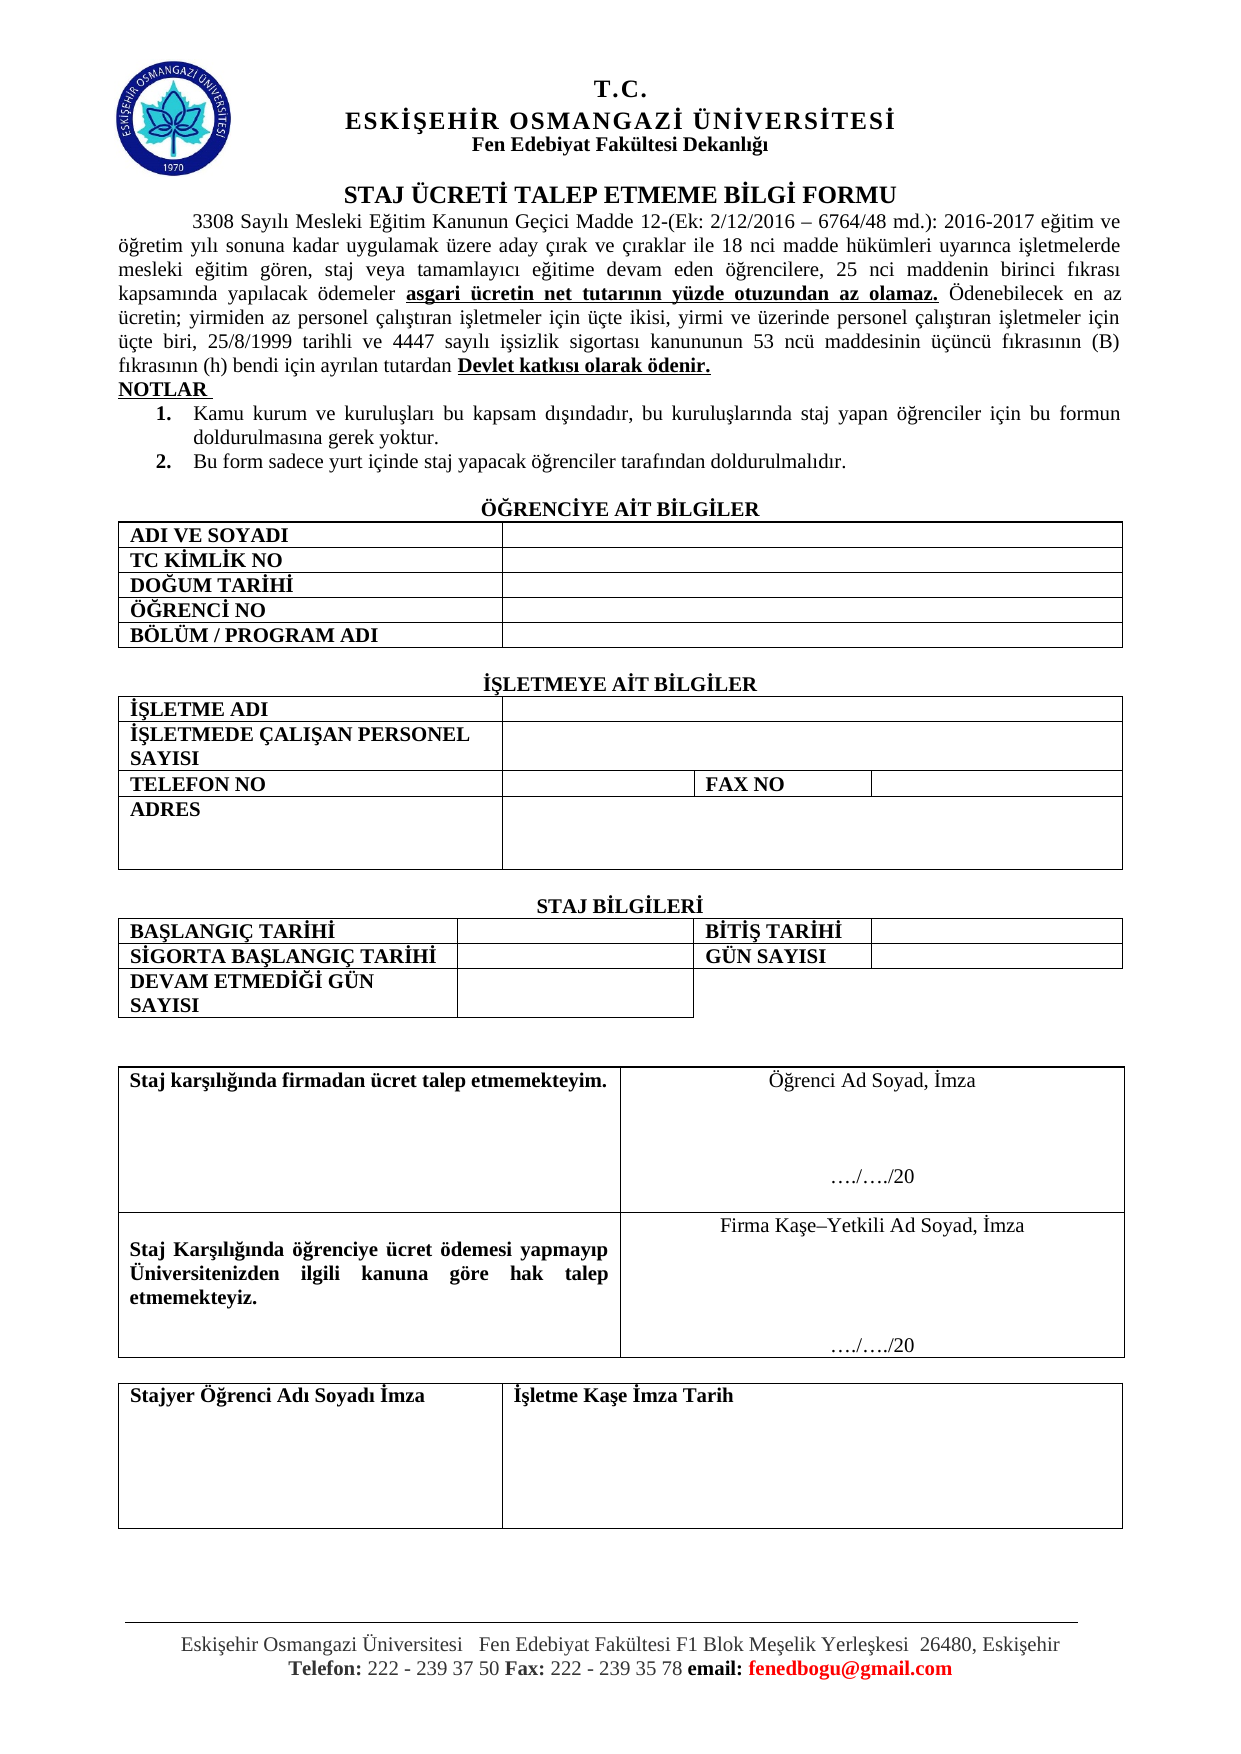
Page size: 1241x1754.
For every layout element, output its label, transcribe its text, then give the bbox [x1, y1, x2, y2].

table_cell ÖĞRENCİ NO [119, 598, 502, 622]
text İŞLETMEYE AİT BİLGİLER [118, 672, 1122, 696]
picture [114, 59, 232, 177]
list Kamu kurum ve kuruluşları bu kapsam dışındadır, bu kuruluşlarında staj yapan öğrenciler için bu formun doldurulmasına gerek yoktur. [156, 401, 1122, 449]
text STAJ BİLGİLERİ [118, 894, 1122, 918]
table_header Staj karşılığında firmadan ücret talep etmemekteyim. [119, 1068, 620, 1212]
text 3308 Sayılı Mesleki Eğitim Kanunun Geçici Madde 12-(Ek: 2/12/2016 – 6764/48 md.): 2016-2017 eğitim ve öğretim yılı sonuna kadar uygulamak üzere aday çırak ve çıraklar ile 18 nci madde hükümleri uyarınca işletmelerde mesleki eğitim gören, staj veya tamamlayıcı eğitime devam eden öğrencilere, 25 nci maddenin birinci fıkrası kapsamında yapılacak ödemeler asgari ücretin net tutarının yüzde otuzundan az olamaz. Ödenebilecek en az ücretin; yirmiden az personel çalıştıran işletmeler için üçte ikisi, yirmi ve üzerinde personel çalıştıran işletmeler için üçte biri, 25/8/1999 tarihli ve 4447 sayılı işsizlik sigortası kanununun 53 ncü maddesinin üçüncü fıkrasının (B) fıkrasının (h) bendi için ayrılan tutardan Devlet katkısı olarak ödenir. [118, 209, 1122, 377]
table_cell FAX NO [695, 771, 871, 796]
table_header [458, 919, 693, 943]
table_cell [872, 944, 1122, 968]
table_cell TC KİMLİK NO [119, 548, 502, 572]
table_header BAŞLANGIÇ TARİHİ [119, 919, 457, 943]
table_cell [503, 771, 694, 796]
table_cell Staj Karşılığında öğrenciye ücret ödemesi yapmayıp Üniversitenizden ilgili kanuna göre hak talep etmemekteyiz. [119, 1213, 620, 1357]
text NOTLAR [118, 377, 1122, 401]
table_header İŞLETME ADI [119, 697, 502, 721]
text STAJ ÜCRETİ TALEP ETMEME BİLGİ FORMU [118, 180, 1122, 209]
table_header [503, 697, 1122, 721]
list Bu form sadece yurt içinde staj yapacak öğrenciler tarafından doldurulmalıdır. [156, 449, 1122, 473]
table_cell [503, 548, 1122, 572]
table_header Stajyer Öğrenci Adı Soyadı İmza [119, 1384, 502, 1528]
table_header Öğrenci Ad Soyad, İmza …./…./20 [621, 1068, 1124, 1212]
table_header BİTİŞ TARİHİ [694, 919, 871, 943]
table_cell [458, 969, 693, 1017]
table_header [872, 919, 1122, 943]
table_cell [503, 722, 1122, 770]
table_cell [503, 623, 1122, 647]
table_cell İŞLETMEDE ÇALIŞAN PERSONEL SAYISI [119, 722, 502, 770]
table_cell SİGORTA BAŞLANGIÇ TARİHİ [119, 944, 457, 968]
table_header İşletme Kaşe İmza Tarih [503, 1384, 1122, 1528]
table_cell [503, 797, 1122, 869]
table_cell ADRES [119, 797, 502, 869]
table_header ADI VE SOYADI [119, 523, 502, 547]
table_cell GÜN SAYISI [694, 944, 871, 968]
table_cell [503, 573, 1122, 597]
table_cell DEVAM ETMEDİĞİ GÜN SAYISI [119, 969, 457, 1017]
text ÖĞRENCİYE AİT BİLGİLER [118, 497, 1122, 521]
table_cell [458, 944, 693, 968]
table_cell DOĞUM TARİHİ [119, 573, 502, 597]
table_cell [872, 771, 1122, 796]
table_header [503, 523, 1122, 547]
table_cell TELEFON NO [119, 771, 502, 796]
table_cell [503, 598, 1122, 622]
table_cell Firma Kaşe–Yetkili Ad Soyad, İmza …./…./20 [621, 1213, 1124, 1357]
table_cell BÖLÜM / PROGRAM ADI [119, 623, 502, 647]
